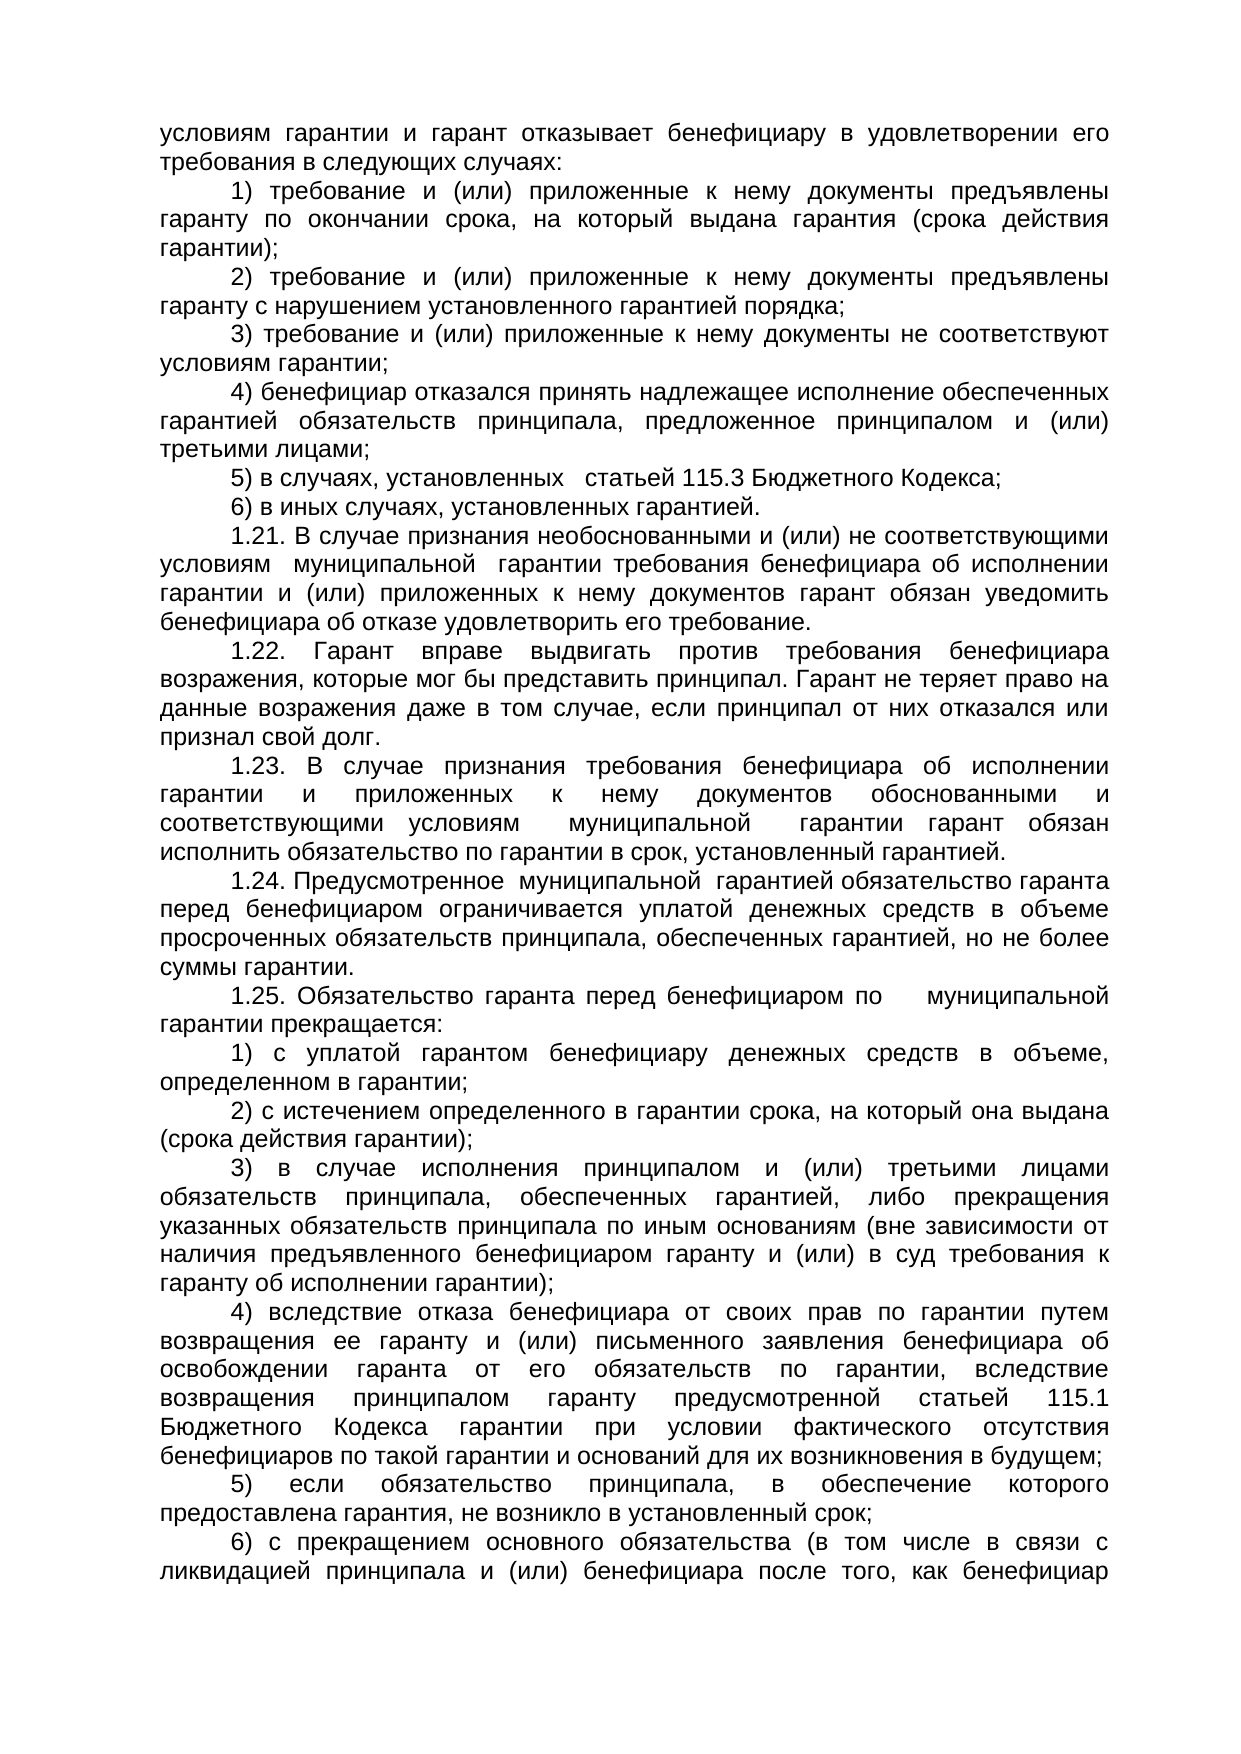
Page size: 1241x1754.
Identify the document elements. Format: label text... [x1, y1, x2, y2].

text 2) с истечением определенного в гарантии срока, на который она выдана (срока действия гарантии); [159, 1096, 1110, 1153]
text 1) требование и (или) приложенные к нему документы предъявлены гаранту по окончании срока, на который выдана гарантия (срока действия гарантии); [159, 176, 1110, 262]
text 1.24. Предусмотренное муниципальной гарантией обязательство гаранта перед бенефициаром ограничивается уплатой денежных средств в объеме просроченных обязательств принципала, обеспеченных гарантией, но не более суммы гарантии. [159, 866, 1110, 981]
text 1.21. В случае признания необоснованными и (или) не соответствующими условиям муниципальной гарантии требования бенефициара об исполнении гарантии и (или) приложенных к нему документов гарант обязан уведомить бенефициара об отказе удовлетворить его требование. [159, 521, 1110, 636]
text 1) с уплатой гарантом бенефициару денежных средств в объеме, определенном в гарантии; [159, 1038, 1110, 1096]
text 1.22. Гарант вправе выдвигать против требования бенефициара возражения, которые мог бы представить принципал. Гарант не теряет право на данные возражения даже в том случае, если принципал от них отказался или признал свой долг. [159, 636, 1110, 751]
text 3) в случае исполнения принципалом и (или) третьими лицами обязательств принципала, обеспеченных гарантией, либо прекращения указанных обязательств принципала по иным основаниям (вне зависимости от наличия предъявленного бенефициаром гаранту и (или) в суд требования к гаранту об исполнении гарантии); [159, 1153, 1110, 1297]
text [159, 1527, 1110, 1584]
text 6) в иных случаях, установленных гарантией. [159, 492, 1110, 521]
text 1.23. В случае признания требования бенефициара об исполнении гарантии и приложенных к нему документов обоснованными и соответствующими условиям муниципальной гарантии гарант обязан исполнить обязательство по гарантии в срок, установленный гарантией. [159, 751, 1110, 866]
text 4) бенефициар отказался принять надлежащее исполнение обеспеченных гарантией обязательств принципала, предложенное принципалом и (или) третьими лицами; [159, 377, 1110, 463]
text 5) если обязательство принципала, в обеспечение которого предоставлена гарантия, не возникло в установленный срок; [159, 1469, 1110, 1527]
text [159, 118, 1110, 176]
text 4) вследствие отказа бенефициара от своих прав по гарантии путем возвращения ее гаранту и (или) письменного заявления бенефициара об освобождении гаранта от его обязательств по гарантии, вследствие возвращения принципалом гаранту предусмотренной статьей 115.1 Бюджетного Кодекса гарантии при условии фактического отсутствия бенефициаров по такой гарантии и оснований для их возникновения в будущем; [159, 1297, 1110, 1469]
text 3) требование и (или) приложенные к нему документы не соответствуют условиям гарантии; [159, 319, 1110, 377]
text 5) в случаях, установленных статьей 115.3 Бюджетного Кодекса; [159, 463, 1110, 492]
text 2) требование и (или) приложенные к нему документы предъявлены гаранту с нарушением установленного гарантией порядка; [159, 262, 1110, 319]
text 1.25. Обязательство гаранта перед бенефициаром по муниципальной гарантии прекращается: [159, 981, 1110, 1038]
